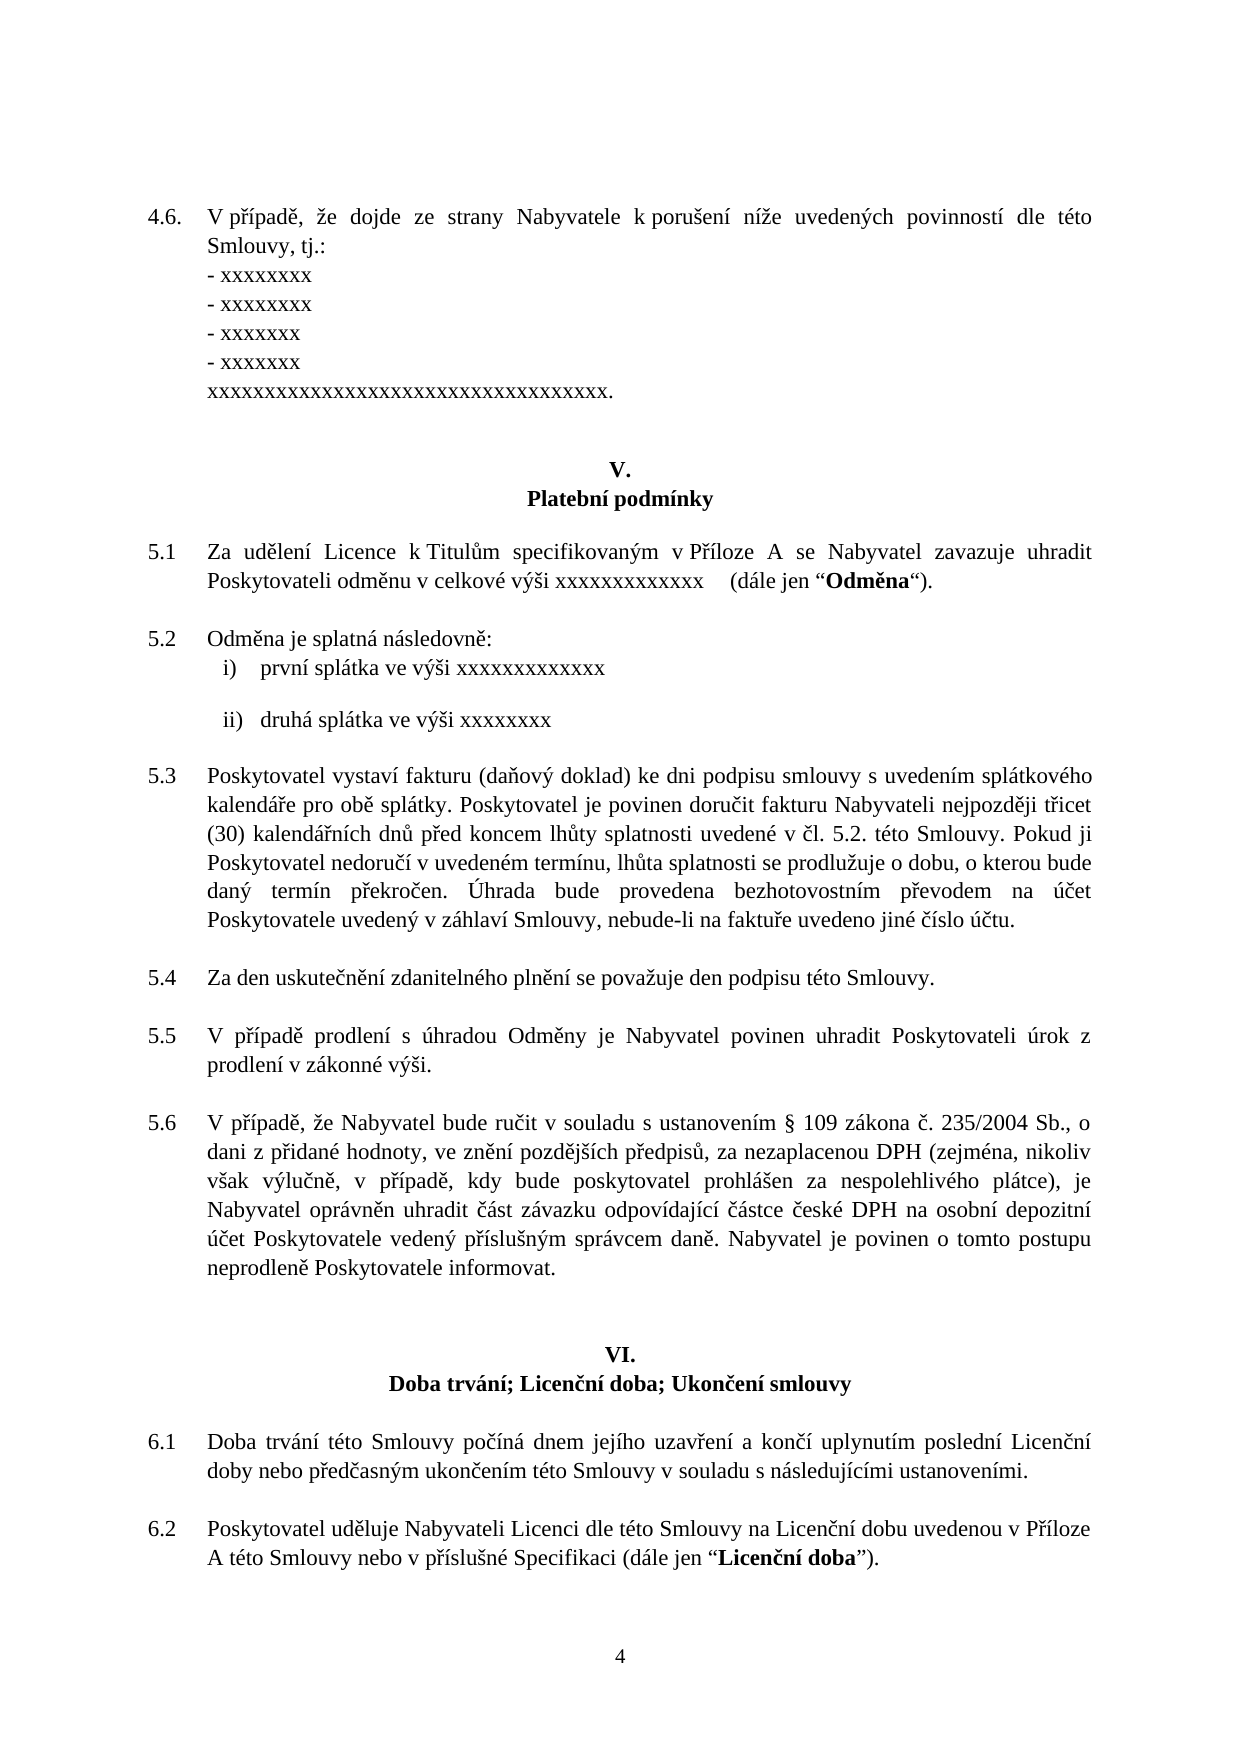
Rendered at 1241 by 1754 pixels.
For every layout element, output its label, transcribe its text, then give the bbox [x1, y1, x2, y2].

text Doba trvání; Licenční doba; Ukončení smlouvy [148, 1370, 1092, 1396]
text V. [148, 456, 1092, 482]
list první splátka ve výši xxxxxxxxxxxxx [223, 654, 1092, 680]
text 5.1 Za udělení Licence k Titulům specifikovaným v Příloze A se Nabyvatel zavazuje uhradit Poskytovateli odměnu v celkové výši xxxxxxxxxxxxx(dále jen “Odměna“). [148, 538, 1092, 593]
text 5.3 Poskytovatel vystaví fakturu (daňový doklad) ke dni podpisu smlouvy s uvedením splátkového kalendáře pro obě splátky. Poskytovatel je povinen doručit fakturu Nabyvateli nejpozději třicet (30) kalendářních dnů před koncem lhůty splatnosti uvedené v čl. 5.2. této Smlouvy. Pokud ji Poskytovatel nedoručí v uvedeném termínu, lhůta splatnosti se prodlužuje o dobu, o kterou bude daný termín překročen. Úhrada bude provedena bezhotovostním převodem na účet Poskytovatele uvedený v záhlaví Smlouvy, nebude-li na faktuře uvedeno jiné číslo účtu. [148, 762, 1092, 933]
text VI. [148, 1341, 1092, 1367]
text 5.2 Odměna je splatná následovně: [148, 625, 1092, 651]
subtitle Platební podmínky [148, 485, 1092, 511]
text 6.2 Poskytovatel uděluje Nabyvateli Licenci dle této Smlouvy na Licenční dobu uvedenou v Příloze A této Smlouvy nebo v příslušné Specifikaci (dále jen “Licenční doba”). [148, 1514, 1092, 1570]
text 5.5 V případě prodlení s úhradou Odměny je Nabyvatel povinen uhradit Poskytovateli úrok z prodlení v zákonné výši. [148, 1022, 1092, 1078]
text 5.4 Za den uskutečnění zdanitelného plnění se považuje den podpisu této Smlouvy. [148, 964, 1092, 991]
text 6.1 Doba trvání této Smlouvy počíná dnem jejího uzavření a končí uplynutím poslední Licenční doby nebo předčasným ukončením této Smlouvy v souladu s následujícími ustanoveními. [148, 1428, 1092, 1483]
list druhá splátka ve výši xxxxxxxx [223, 706, 1092, 733]
text 5.6 V případě, že Nabyvatel bude ručit v souladu s ustanovením § 109 zákona č. 235/2004 Sb., o dani z přidané hodnoty, ve znění pozdějších předpisů, za nezaplacenou DPH (zejména, nikoliv však výlučně, v případě, kdy bude poskytovatel prohlášen za nespolehlivého plátce), je Nabyvatel oprávněn uhradit část závazku odpovídající částce české DPH na osobní depozitní účet Poskytovatele vedený příslušným správcem daně. Nabyvatel je povinen o tomto postupu neprodleně Poskytovatele informovat. [148, 1109, 1092, 1280]
